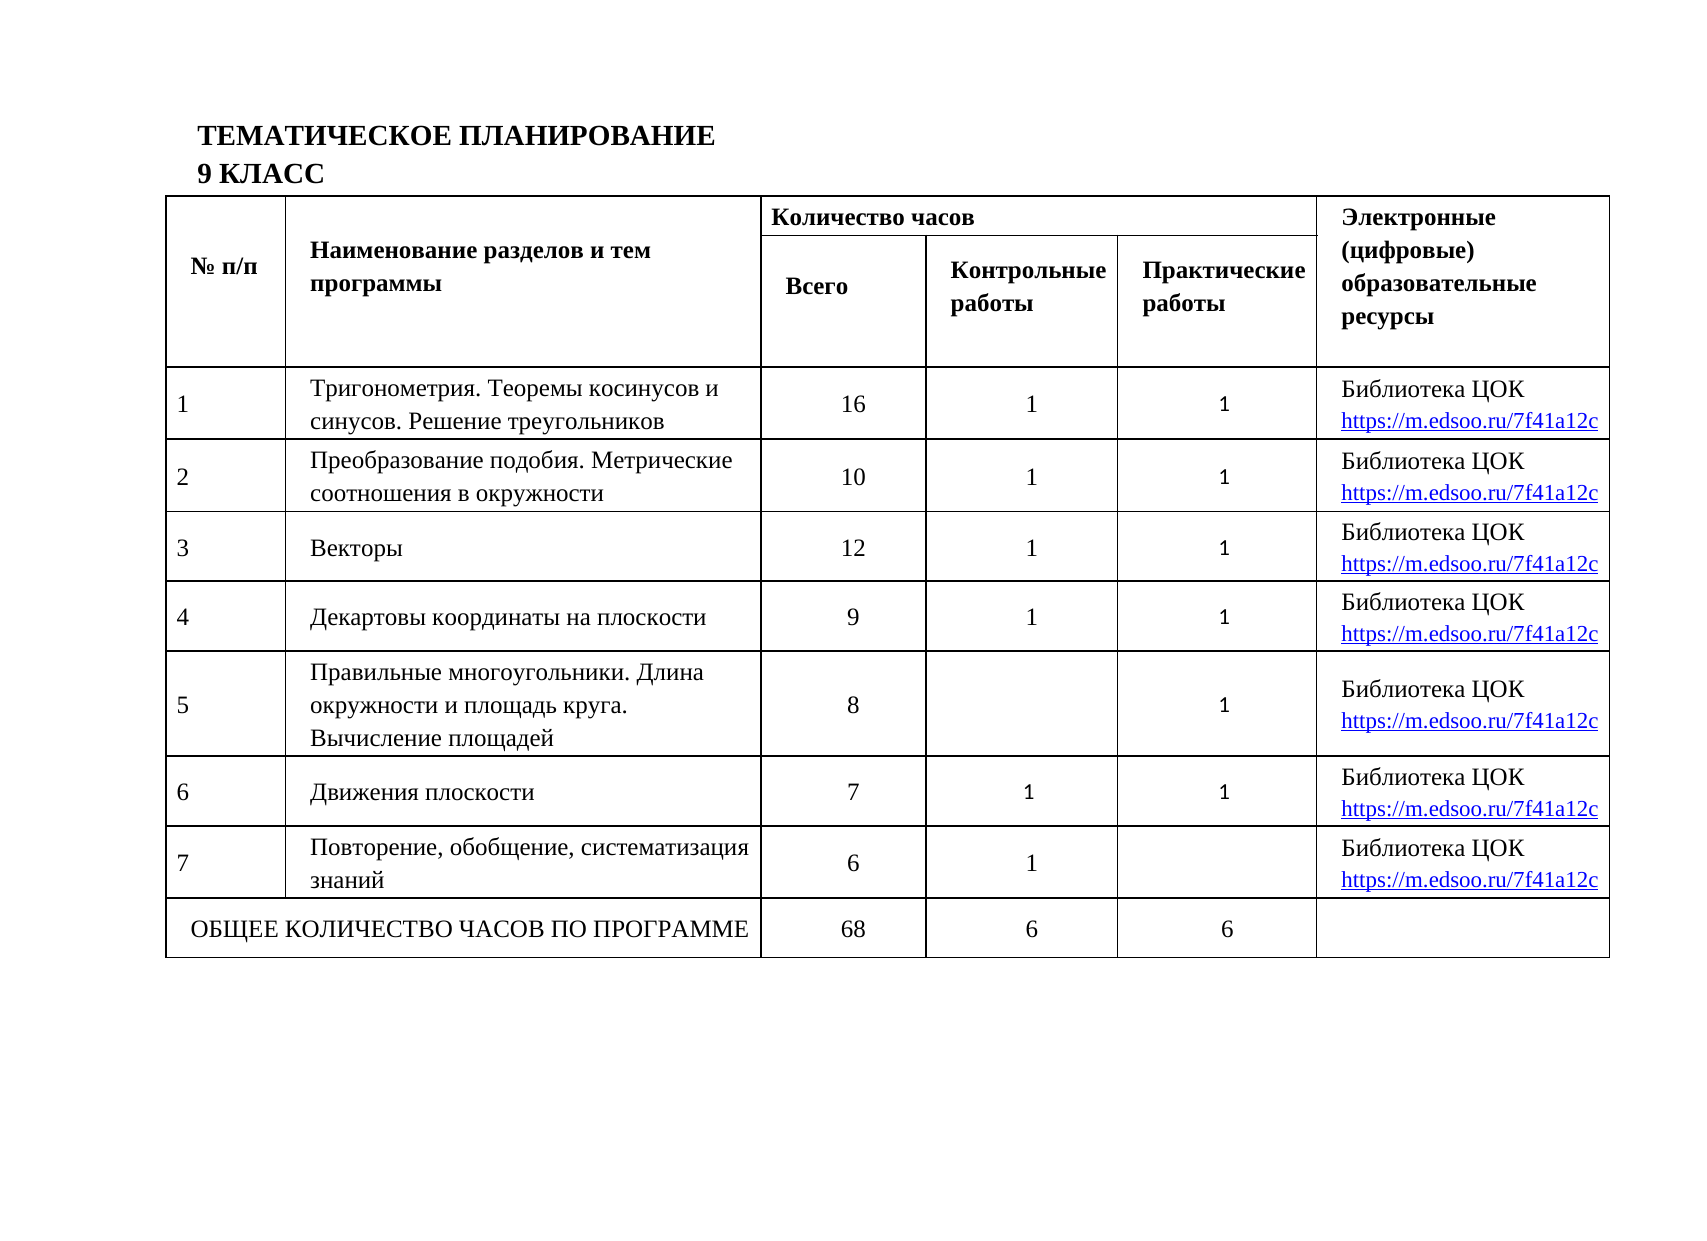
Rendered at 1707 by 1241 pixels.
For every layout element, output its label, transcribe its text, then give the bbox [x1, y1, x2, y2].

table_cell 68 [762, 899, 925, 957]
table_cell Библиотека ЦОК https://m.edsoo.ru/7f41a12c [1317, 582, 1609, 650]
table_cell 1 [927, 827, 1117, 897]
table_cell 1 [1118, 440, 1316, 511]
table_header № п/п [167, 197, 285, 366]
table_cell 2 [167, 440, 285, 511]
table_cell 8 [762, 652, 925, 755]
table_cell 7 [762, 757, 925, 825]
table_cell Тригонометрия. Теоремы косинусов и синусов. Решение треугольников [286, 368, 760, 438]
table_header Электронные (цифровые) образовательные ресурсы [1317, 197, 1609, 366]
table_cell 1 [927, 512, 1117, 580]
text 9 КЛАСС [190, 157, 1618, 190]
table_cell 1 [927, 757, 1117, 825]
table_cell 3 [167, 512, 285, 580]
table_cell Правильные многоугольники. Длина окружности и площадь круга. Вычисление площадей [286, 652, 760, 755]
table_cell Библиотека ЦОК https://m.edsoo.ru/7f41a12c [1317, 512, 1609, 580]
table_cell 7 [167, 827, 285, 897]
table_cell Библиотека ЦОК https://m.edsoo.ru/7f41a12c [1317, 652, 1609, 755]
table_cell 10 [762, 440, 925, 511]
table_cell Контрольные работы [927, 236, 1117, 366]
table_cell 1 [1118, 652, 1316, 755]
table_cell ОБЩЕЕ КОЛИЧЕСТВО ЧАСОВ ПО ПРОГРАММЕ [167, 899, 760, 957]
text ТЕМАТИЧЕСКОЕ ПЛАНИРОВАНИЕ [190, 118, 1618, 152]
table_cell 16 [762, 368, 925, 438]
table_cell [1317, 899, 1609, 957]
table_cell Библиотека ЦОК https://m.edsoo.ru/7f41a12c [1317, 440, 1609, 511]
table_cell Практические работы [1118, 236, 1316, 366]
table_cell 6 [762, 827, 925, 897]
table_cell Библиотека ЦОК https://m.edsoo.ru/7f41a12c [1317, 827, 1609, 897]
table_cell 1 [1118, 512, 1316, 580]
table_cell 5 [167, 652, 285, 755]
table_cell Всего [762, 236, 925, 366]
table_cell [927, 652, 1117, 755]
table_header Количество часов [762, 197, 1316, 234]
table_cell Декартовы координаты на плоскости [286, 582, 760, 650]
table_cell 6 [1118, 899, 1316, 957]
table_cell [1118, 827, 1316, 897]
table_cell 1 [167, 368, 285, 438]
table_header Наименование разделов и тем программы [286, 197, 760, 366]
table_cell Библиотека ЦОК https://m.edsoo.ru/7f41a12c [1317, 368, 1609, 438]
table_cell 1 [927, 582, 1117, 650]
table_cell 9 [762, 582, 925, 650]
table_cell 6 [167, 757, 285, 825]
table_cell Движения плоскости [286, 757, 760, 825]
table_cell Векторы [286, 512, 760, 580]
table_cell 1 [1118, 757, 1316, 825]
table_cell 1 [927, 440, 1117, 511]
table_cell 12 [762, 512, 925, 580]
table_cell 4 [167, 582, 285, 650]
table_cell 1 [1118, 368, 1316, 438]
table_cell 6 [927, 899, 1117, 957]
table_cell Библиотека ЦОК https://m.edsoo.ru/7f41a12c [1317, 757, 1609, 825]
table_cell Повторение, обобщение, систематизация знаний [286, 827, 760, 897]
table_cell 1 [927, 368, 1117, 438]
table_cell Преобразование подобия. Метрические соотношения в окружности [286, 440, 760, 511]
table_cell 1 [1118, 582, 1316, 650]
